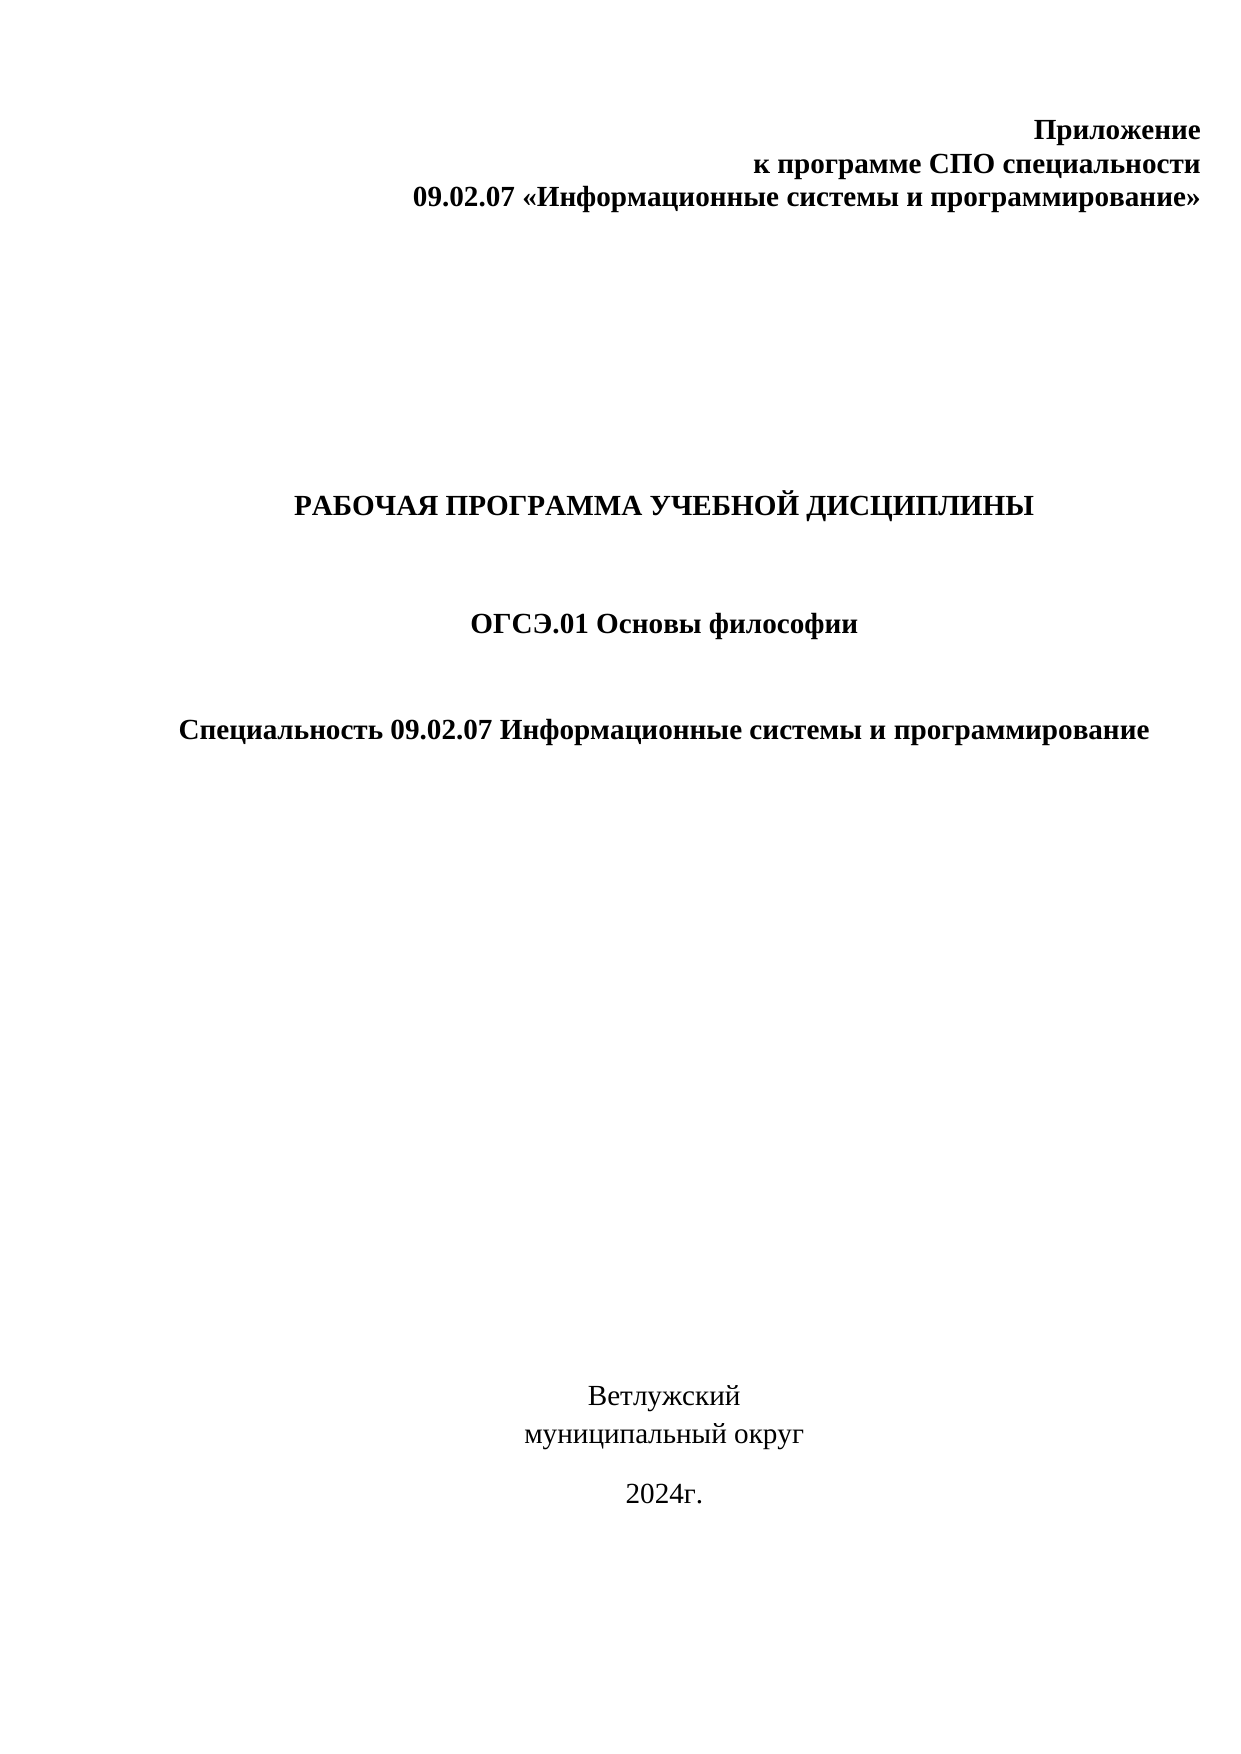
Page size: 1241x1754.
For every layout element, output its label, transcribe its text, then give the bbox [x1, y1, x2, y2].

text к программе СПО специальности [129, 146, 1201, 179]
text Приложение [129, 112, 1201, 146]
text 09.02.07 «Информационные системы и программирование» [129, 179, 1201, 213]
text 2024г. [494, 1476, 834, 1510]
subtitle РАБОЧАЯ ПРОГРАММА УЧЕБНОЙ ДИСЦИПЛИНЫ [266, 488, 1062, 521]
text ОГСЭ.01 Основы философии [266, 607, 1062, 640]
text Ветлужский муниципальный округ [494, 1378, 834, 1450]
subtitle Специальность 09.02.07 Информационные системы и программирование [178, 712, 1150, 746]
